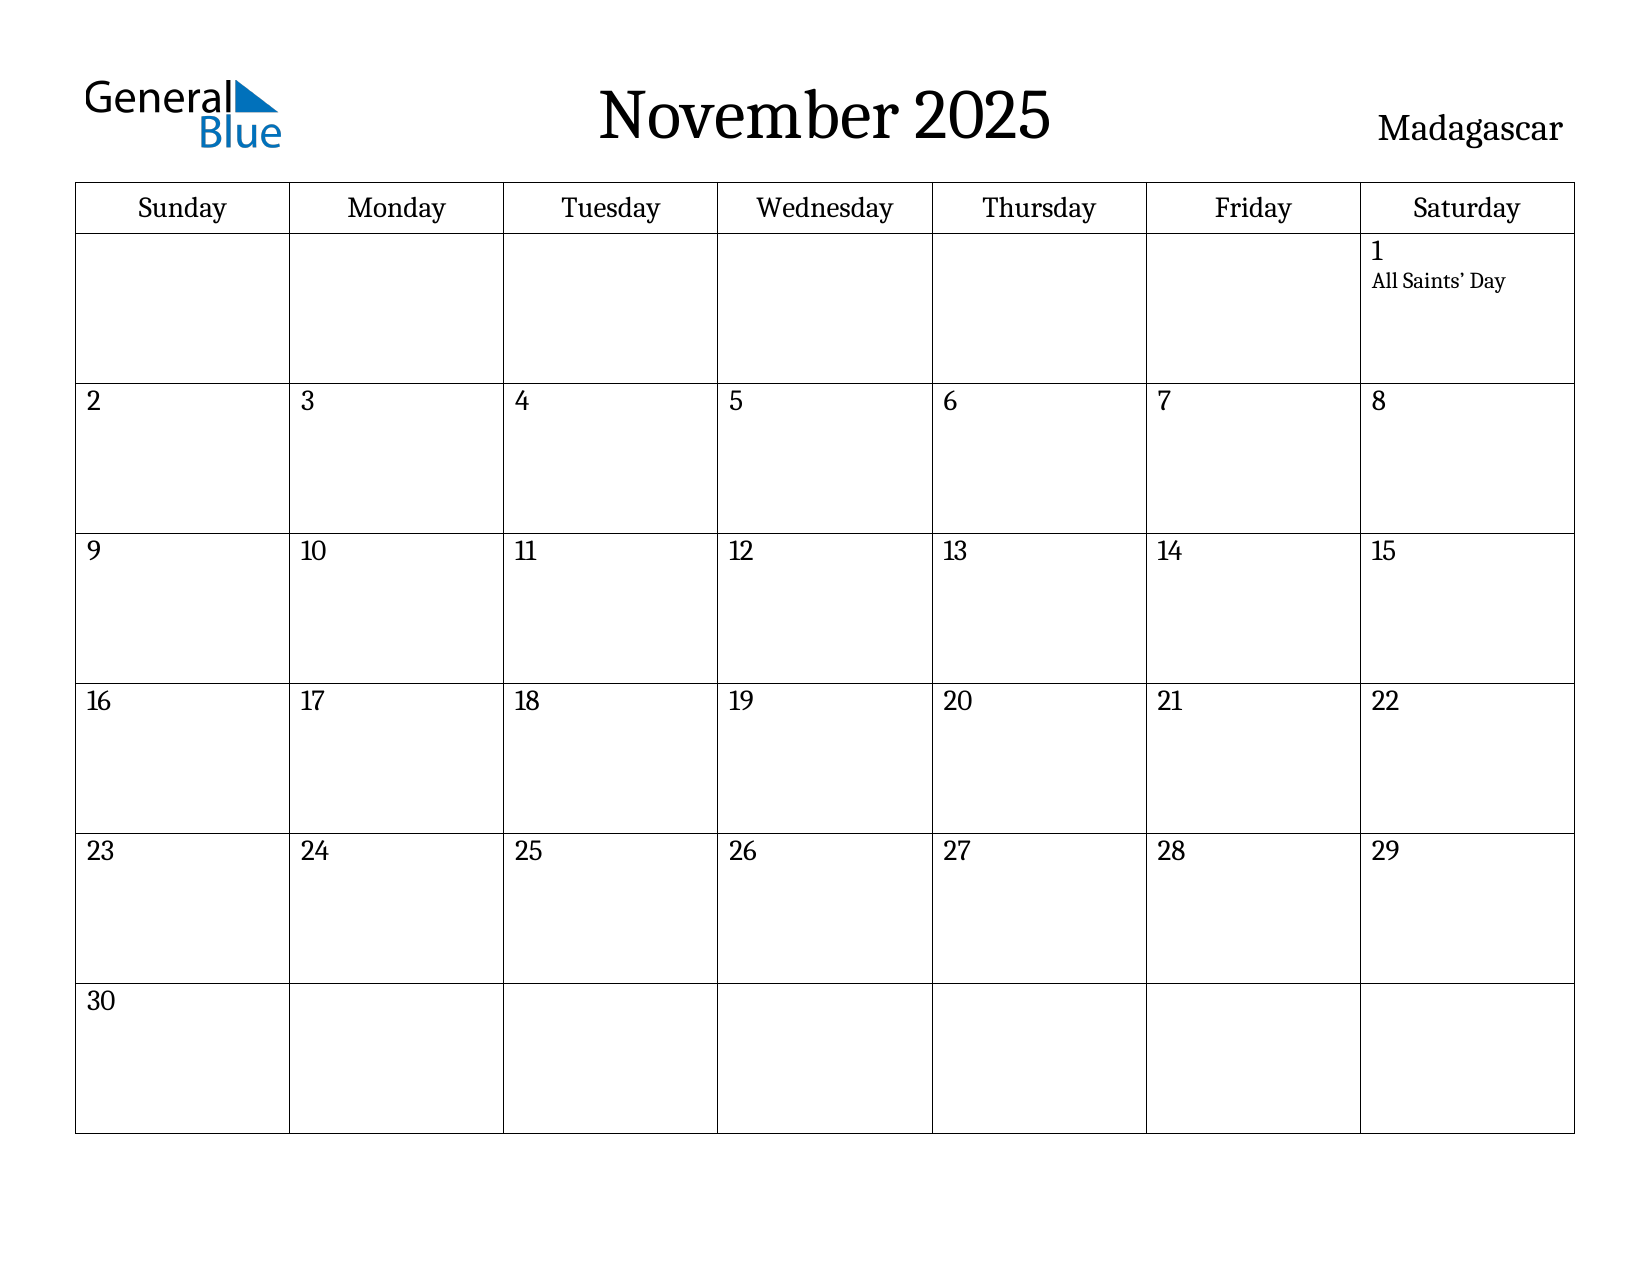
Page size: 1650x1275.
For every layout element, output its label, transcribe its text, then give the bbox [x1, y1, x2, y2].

table_cell [290, 984, 503, 1017]
table_cell [290, 567, 503, 683]
table_cell [1361, 567, 1574, 683]
table_cell [933, 868, 1146, 983]
table_cell [1361, 717, 1574, 833]
table_cell [76, 234, 289, 267]
table_cell [718, 234, 932, 267]
table_cell [718, 868, 932, 983]
table_cell Thursday [933, 183, 1146, 233]
table_cell Saturday [1361, 183, 1574, 233]
table_cell [933, 267, 1146, 383]
table_cell All Saints’ Day [1361, 267, 1574, 383]
table_cell [718, 1018, 932, 1133]
table_cell [1361, 1018, 1574, 1133]
table_cell [504, 567, 717, 683]
table_cell [290, 417, 503, 533]
table_cell [1147, 417, 1360, 533]
table_cell [1361, 868, 1574, 983]
table_cell [290, 717, 503, 833]
table_cell 13 [933, 534, 1146, 567]
table_cell 12 [718, 534, 932, 567]
table_cell [1147, 567, 1360, 683]
table_cell [76, 717, 289, 833]
table_cell [933, 567, 1146, 683]
table_cell [1147, 717, 1360, 833]
table_cell [290, 234, 503, 267]
table_cell [933, 234, 1146, 267]
table_cell 10 [290, 534, 503, 567]
table_cell [504, 234, 717, 267]
table_cell 22 [1361, 684, 1574, 717]
table_cell [76, 267, 289, 383]
table_cell 20 [933, 684, 1146, 717]
table_cell [76, 567, 289, 683]
table_cell [504, 868, 717, 983]
table_cell [504, 984, 717, 1017]
table_cell [933, 1018, 1146, 1133]
table_cell [718, 717, 932, 833]
table_cell 5 [718, 384, 932, 417]
table_cell 18 [504, 684, 717, 717]
table_cell [718, 417, 932, 533]
table_cell Tuesday [504, 183, 717, 233]
table_cell 7 [1147, 384, 1360, 417]
table_cell 24 [290, 834, 503, 867]
table_header Madagascar [1146, 75, 1574, 182]
table_cell [76, 417, 289, 533]
table_cell [718, 267, 932, 383]
table_cell [290, 868, 503, 983]
table_cell [718, 984, 932, 1017]
table_cell 30 [76, 984, 289, 1017]
table_cell [718, 567, 932, 683]
table_cell 3 [290, 384, 503, 417]
table_cell 23 [76, 834, 289, 867]
table_header November 2025 [504, 75, 1146, 182]
table_cell [76, 1018, 289, 1133]
table_cell 9 [76, 534, 289, 567]
table_cell 2 [76, 384, 289, 417]
table_cell 25 [504, 834, 717, 867]
table_cell [1361, 984, 1574, 1017]
table_cell 14 [1147, 534, 1360, 567]
table_cell [504, 717, 717, 833]
table_cell [1147, 1018, 1360, 1133]
table_cell 1 [1361, 234, 1574, 267]
table_cell 15 [1361, 534, 1574, 567]
table_cell 28 [1147, 834, 1360, 867]
table_cell [1361, 417, 1574, 533]
table_cell Wednesday [718, 183, 932, 233]
table_cell 26 [718, 834, 932, 867]
table_cell [290, 267, 503, 383]
table_cell [1147, 984, 1360, 1017]
table_cell 21 [1147, 684, 1360, 717]
table_cell 11 [504, 534, 717, 567]
table_header [76, 75, 503, 182]
table_cell 4 [504, 384, 717, 417]
table_cell 8 [1361, 384, 1574, 417]
table_cell 16 [76, 684, 289, 717]
picture [86, 80, 281, 148]
table_cell 6 [933, 384, 1146, 417]
table_cell [76, 868, 289, 983]
table_cell [1147, 868, 1360, 983]
table_cell [1147, 234, 1360, 267]
table_cell Monday [290, 183, 503, 233]
table_cell 29 [1361, 834, 1574, 867]
table_cell 19 [718, 684, 932, 717]
table_cell Friday [1147, 183, 1360, 233]
table_cell Sunday [76, 183, 289, 233]
table_cell 27 [933, 834, 1146, 867]
table_cell [933, 717, 1146, 833]
table_cell 17 [290, 684, 503, 717]
table_cell [504, 417, 717, 533]
table_cell [290, 1018, 503, 1133]
table_cell [1147, 267, 1360, 383]
table_cell [504, 1018, 717, 1133]
table_cell [933, 984, 1146, 1017]
table_cell [933, 417, 1146, 533]
table_cell [504, 267, 717, 383]
